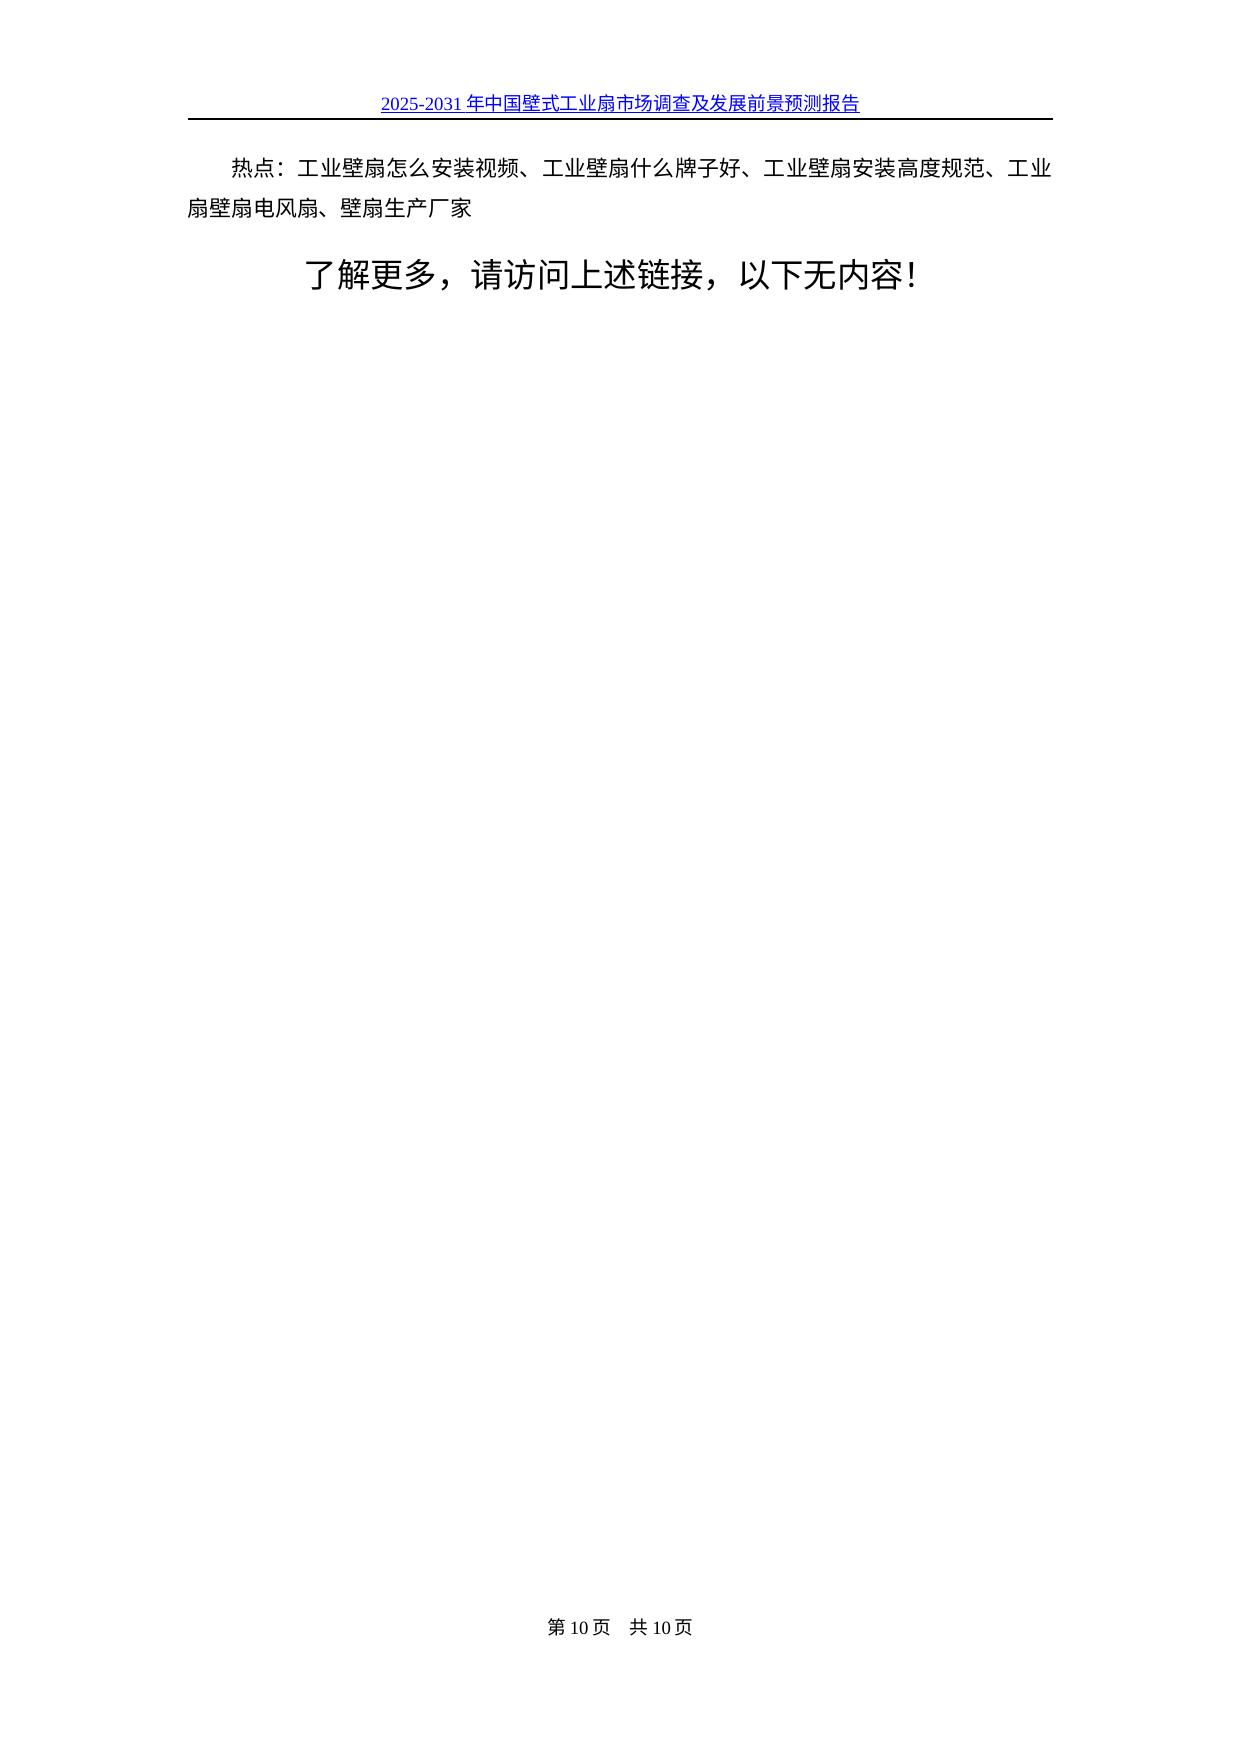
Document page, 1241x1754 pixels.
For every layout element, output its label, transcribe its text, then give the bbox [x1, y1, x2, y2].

text 热点：工业壁扇怎么安装视频、工业壁扇什么牌子好、工业壁扇安装高度规范、工业扇壁扇电风扇、壁扇生产厂家 [187, 150, 1053, 223]
title 了解更多，请访问上述链接，以下无内容！ [187, 241, 1053, 306]
